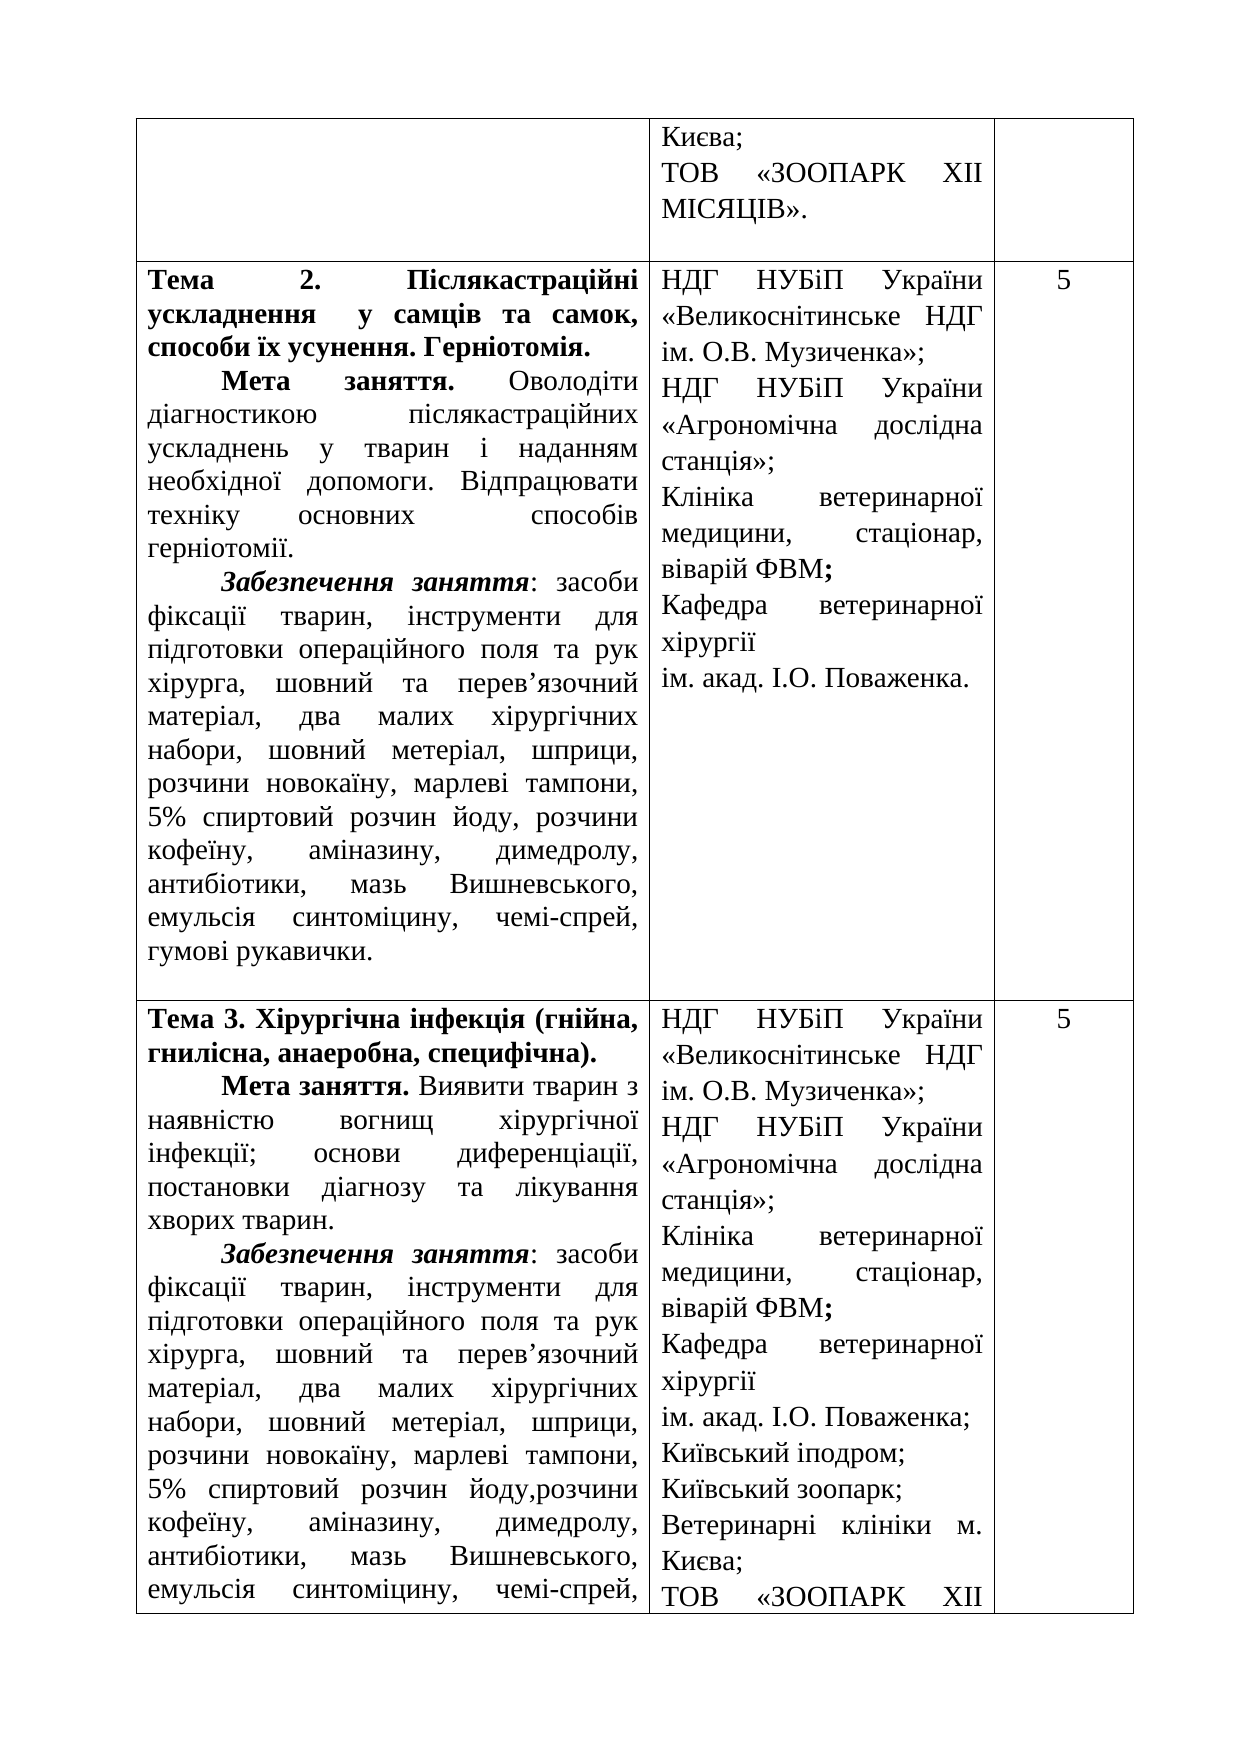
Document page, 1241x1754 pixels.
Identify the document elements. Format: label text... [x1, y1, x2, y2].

table_cell 5 [995, 262, 1133, 1000]
table_cell 5 [995, 119, 1133, 261]
table_cell НДГ НУБіП України «Великоснітинське НДГ ім. О.В. Музиченка»; НДГ НУБіП України «Агрономічна дослідна станція»; Клініка ветеринарної медицини, стаціонар, віварій ФВМ; Кафедра ветеринарної хірургії ім. акад. І.О. Поваженка. [650, 262, 994, 1000]
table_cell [137, 1001, 649, 1613]
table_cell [650, 1001, 994, 1613]
table_cell Тема 2. Післякастраційні ускладнення у самців та самок, способи їх усунення. Герніотомія. Мета заняття. Оволодіти діагностикою післякастраційних ускладнень у тварин і наданням необхідної допомоги. Відпрацювати техніку основних способів герніотомії. Забезпечення заняття: засоби фіксації тварин, інструменти для підготовки операційного поля та рук хірурга, шовний та перев’язочний матеріал, два малих хірургічних набори, шовний метеріал, шприци, розчини новокаїну, марлеві тампони, 5% спиртовий розчин йоду, розчини кофеїну, аміназину, димедролу, антибіотики, мазь Вишневського, емульсія синтоміцину, чемі-спрей, гумові рукавички. [137, 262, 649, 1000]
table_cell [650, 119, 994, 261]
table_cell 5 [995, 1001, 1133, 1613]
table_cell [137, 119, 649, 261]
